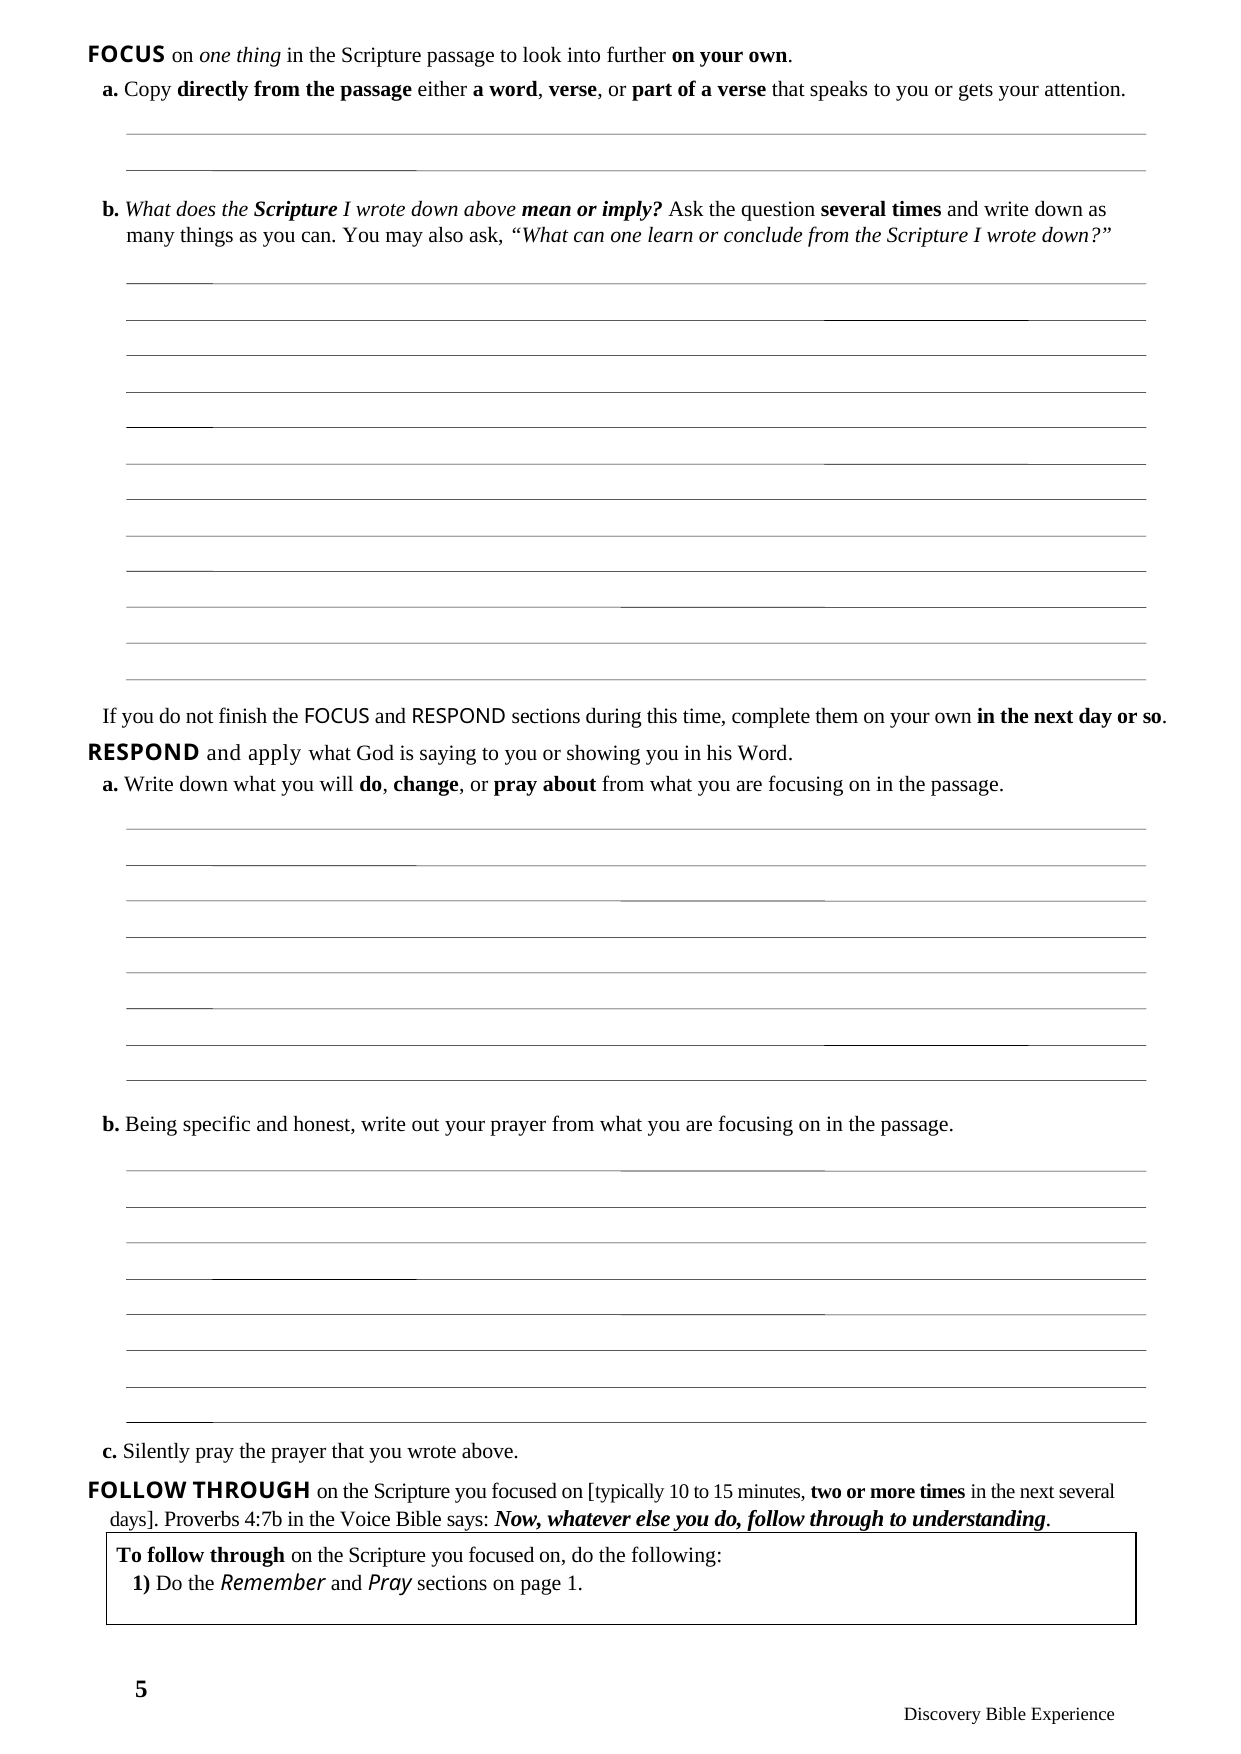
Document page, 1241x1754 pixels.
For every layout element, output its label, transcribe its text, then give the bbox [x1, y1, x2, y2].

list c. Silently pray the prayer that you wrote above. [102, 1438, 1113, 1464]
text To follow through on the Scripture you focused on, do the following: [107, 1533, 1135, 1557]
text RESPOND and apply what God is saying to you or showing you in his Word. [87, 736, 1105, 767]
text a. Copy directly from the passage either a word, verse, or part of a verse that speaks to you or gets your attention. [102, 76, 1165, 101]
text b. Being specific and honest, write out your prayer from what you are focusing on in the passage. [102, 1111, 1150, 1136]
list If you do not finish the FOCUS and RESPOND sections during this time, complete them on your own in the next day or so. [102, 701, 1180, 730]
text b. What does the Scripture I wrote down above mean or imply? Ask the question several times and write down as many things as you can. You may also ask, “What can one learn or conclude from the Scripture I wrote down?” [102, 196, 1135, 247]
text a. Write down what you will do, change, or pray about from what you are focusing on in the passage. [102, 771, 1135, 797]
text FOCUS on one thing in the Scripture passage to look into further on your own. [87, 37, 1105, 69]
text 1) Do the Remember and Pray sections on page 1. [107, 1557, 1135, 1624]
text FOLLOW THROUGH on the Scripture you focused on [typically 10 to 15 minutes, two or more times in the next several days]. Proverbs 4:7b in the Voice Bible says: Now, whatever else you do, follow through to understanding. [87, 1474, 1165, 1532]
